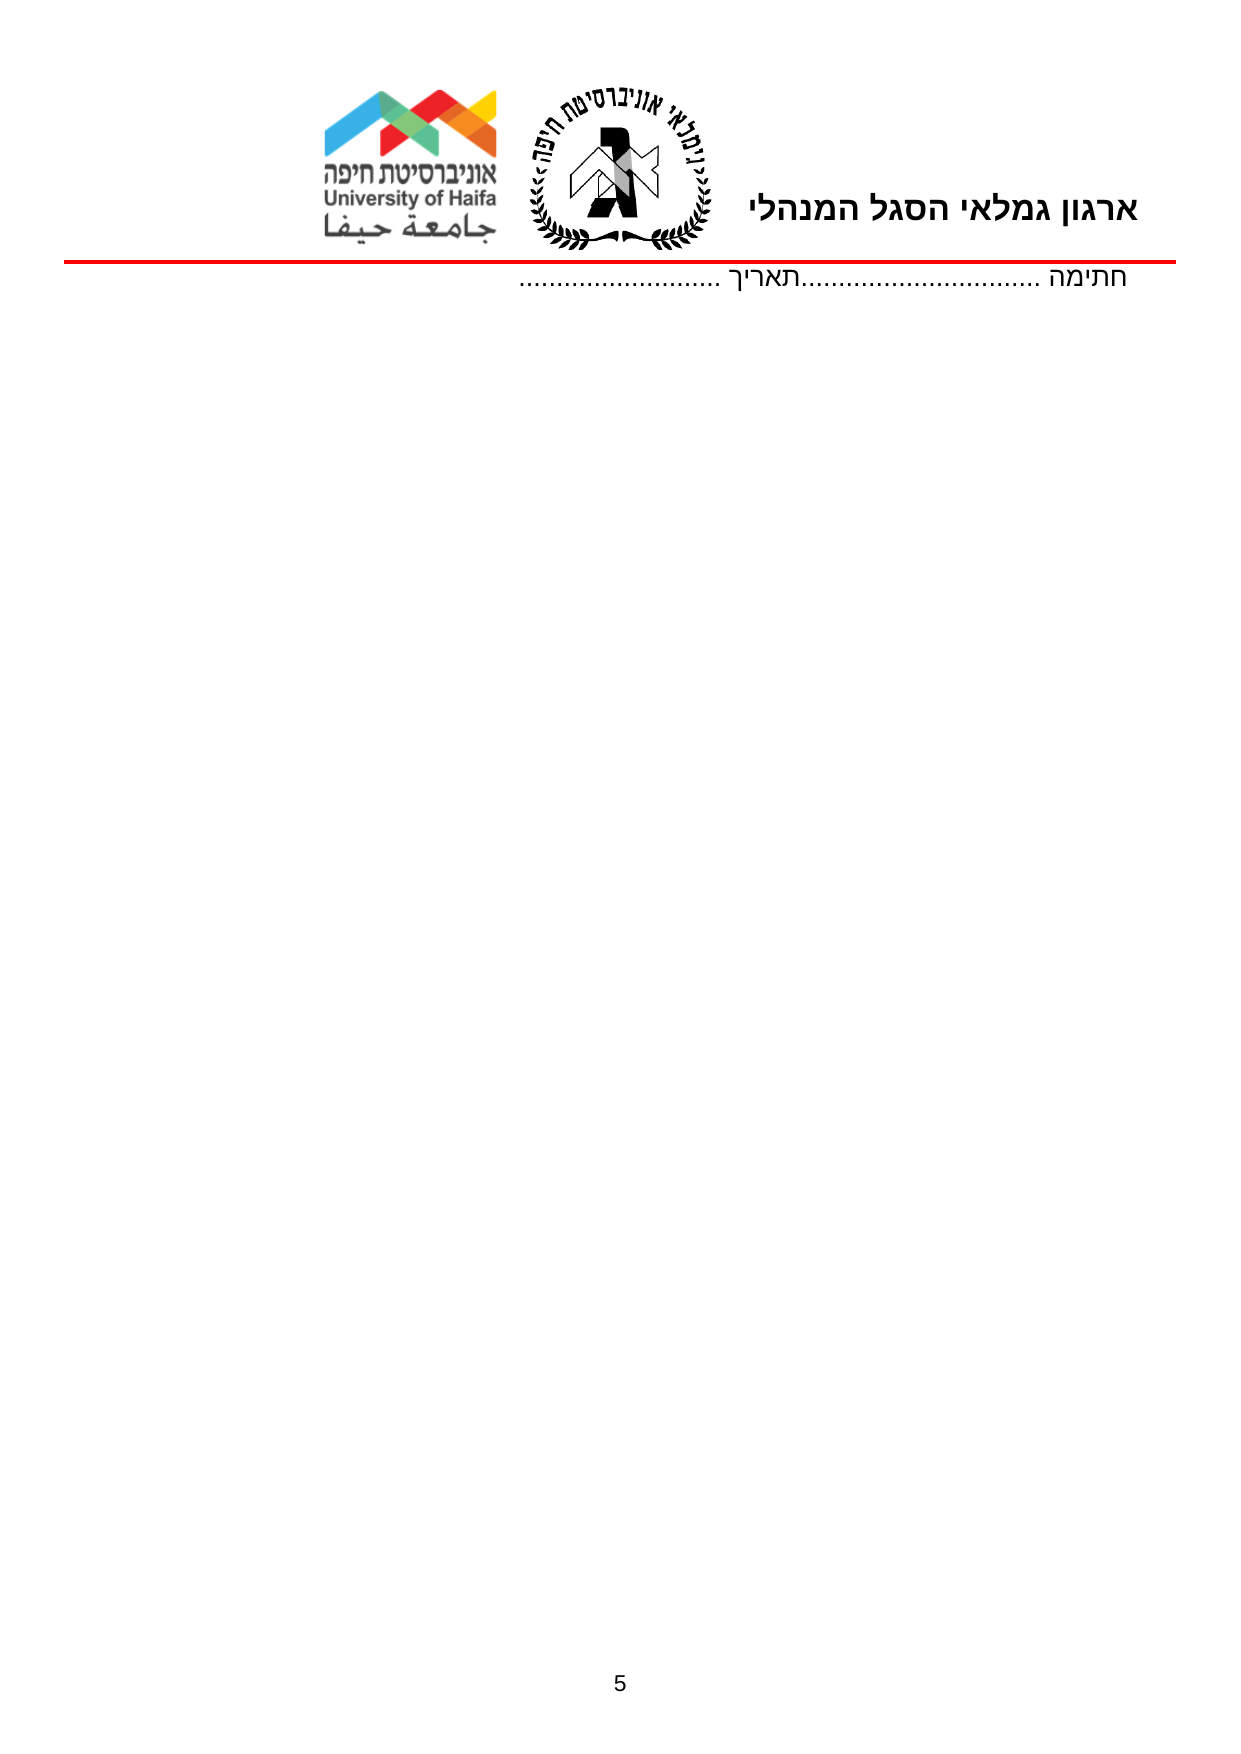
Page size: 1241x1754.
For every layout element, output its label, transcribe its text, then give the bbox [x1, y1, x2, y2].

picture [314, 73, 502, 249]
text חתימה ................................תאריך ........................... [112, 261, 1128, 293]
